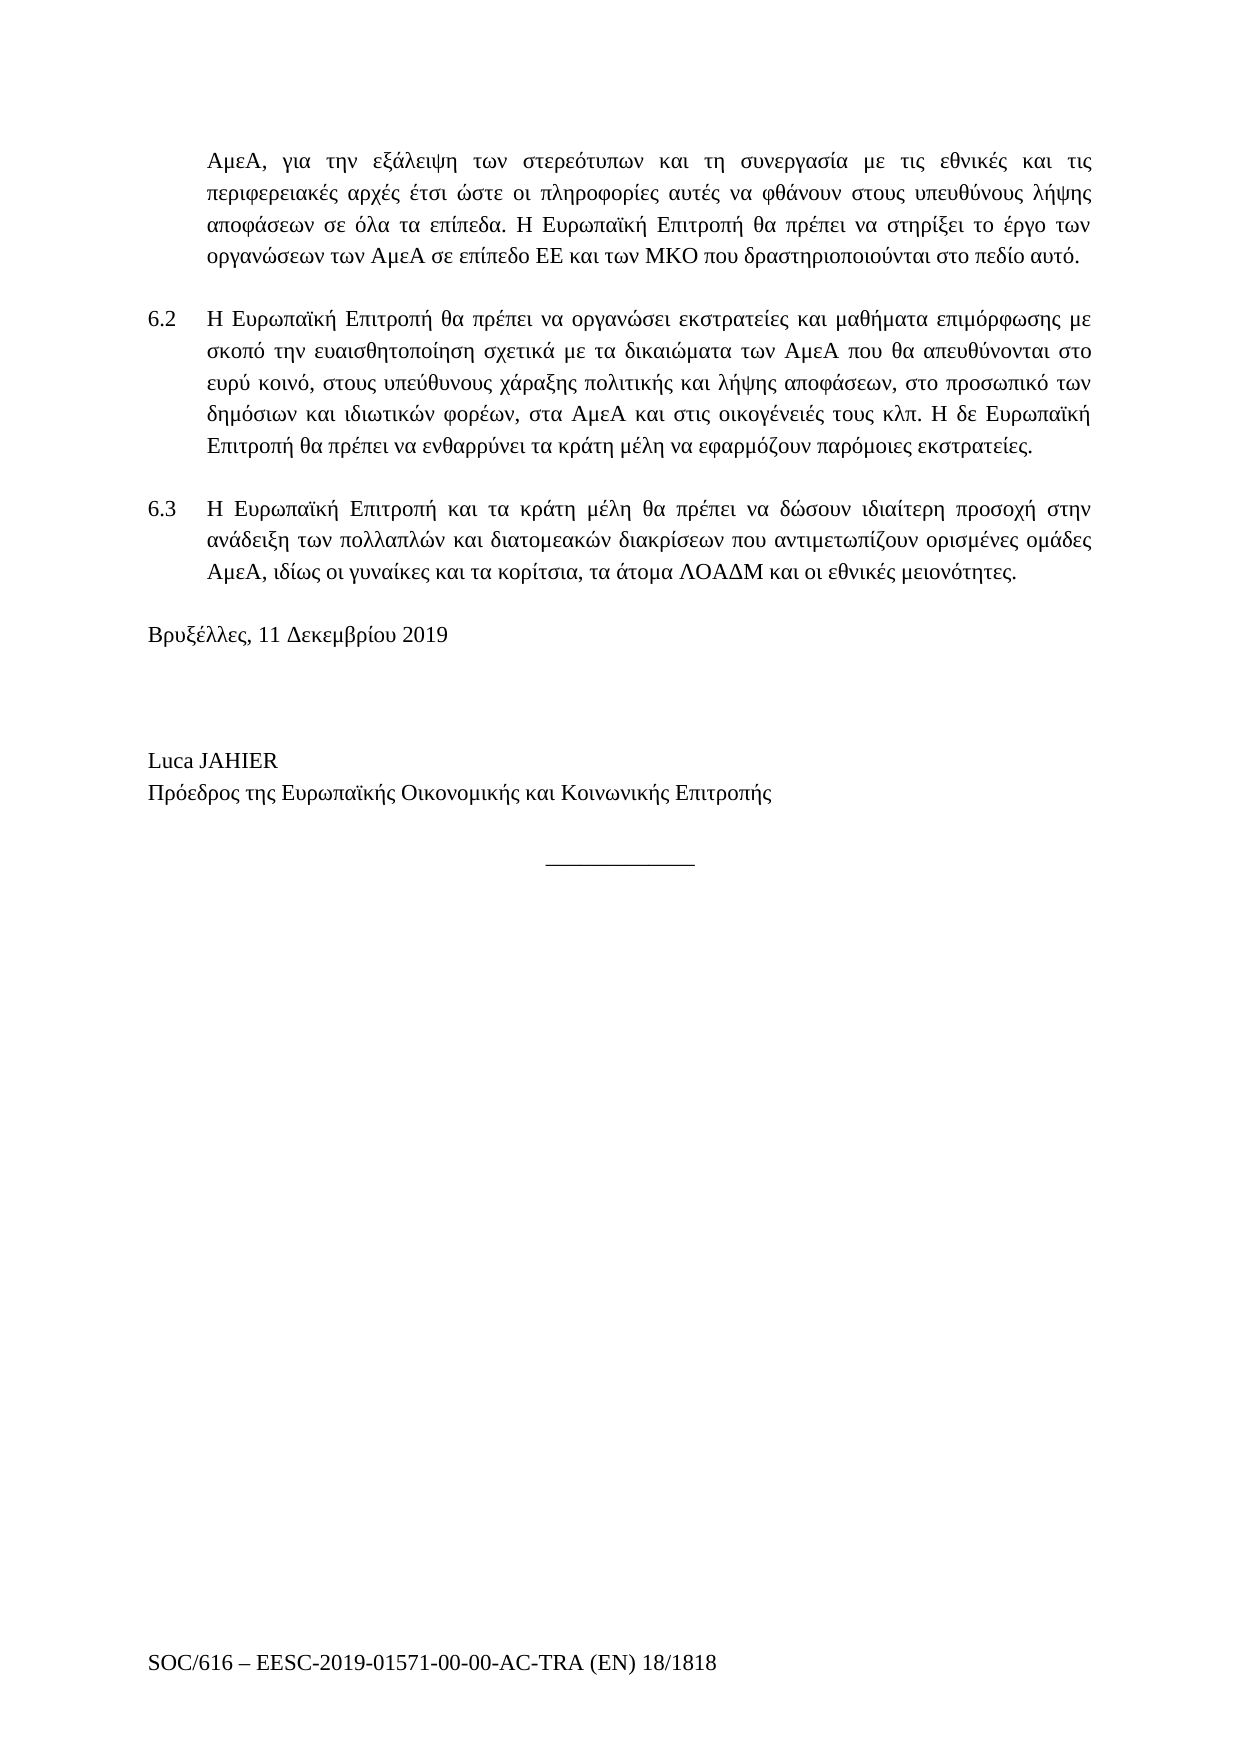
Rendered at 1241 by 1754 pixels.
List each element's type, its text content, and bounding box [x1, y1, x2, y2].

text Βρυξέλλες, 11 Δεκεμβρίου 2019 [148, 621, 1093, 647]
text Luca JAHIER [148, 747, 1093, 774]
text Πρόεδρος της Ευρωπαϊκής Οικονομικής και Κοινωνικής Επιτροπής [148, 779, 1093, 805]
subtitle Η Ευρωπαϊκή Επιτροπή θα πρέπει να οργανώσει εκστρατείες και μαθήματα επιμόρφωσης με σκοπό την ευαισθητοποίηση σχετικά με τα δικαιώματα των ΑμεΑ που θα απευθύνονται στο ευρύ κοινό, στους υπεύθυνους χάραξης πολιτικής και λήψης αποφάσεων, στο προσωπικό των δημόσιων και ιδιωτικών φορέων, στα ΑμεΑ και στις οικογένειές τους κλπ. Η δε Ευρωπαϊκή Επιτροπή θα πρέπει να ενθαρρύνει τα κράτη μέλη να εφαρμόζουν παρόμοιες εκστρατείες. [148, 305, 1093, 458]
subtitle Η Ευρωπαϊκή Επιτροπή και τα κράτη μέλη θα πρέπει να δώσουν ιδιαίτερη προσοχή στην ανάδειξη των πολλαπλών και διατομεακών διακρίσεων που αντιμετωπίζουν ορισμένες ομάδες ΑμεΑ, ιδίως οι γυναίκες και τα κορίτσια, τα άτομα ΛΟΑΔΜ και οι εθνικές μειονότητες. [148, 495, 1093, 584]
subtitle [148, 148, 1093, 269]
text _____________ [148, 842, 1093, 868]
